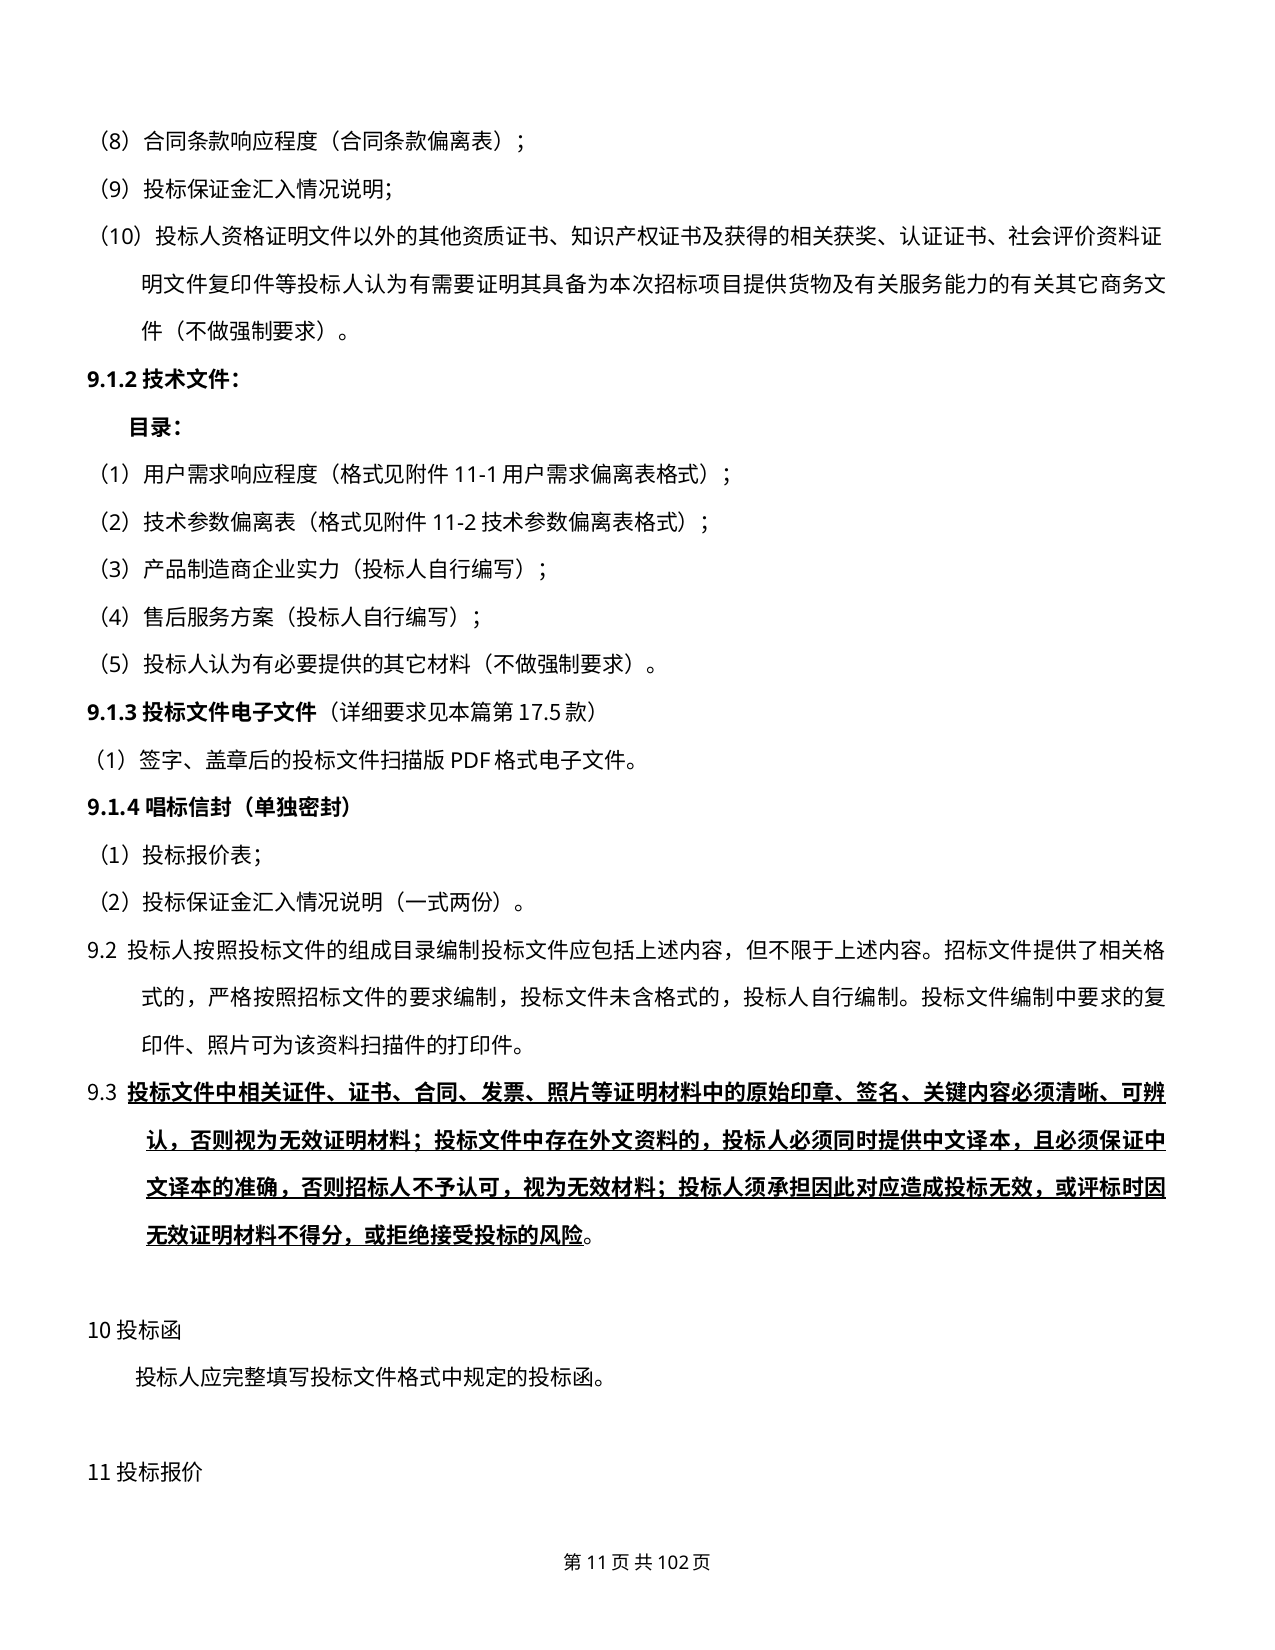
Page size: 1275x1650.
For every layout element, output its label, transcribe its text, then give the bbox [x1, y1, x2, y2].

text （2）技术参数偏离表（格式见附件11-2技术参数偏离表格式）； [87, 504, 1166, 536]
text 9.1.4 唱标信封（单独密封） [87, 790, 1166, 822]
text （5）投标人认为有必要提供的其它材料（不做强制要求）。 [87, 647, 1166, 679]
text （1）签字、盖章后的投标文件扫描版PDF格式电子文件。 [83, 743, 1166, 774]
text 9.2 投标人按照投标文件的组成目录编制投标文件应包括上述内容，但不限于上述内容。招标文件提供了相关格式的，严格按照招标文件的要求编制，投标文件未含格式的，投标人自行编制。投标文件编制中要求的复印件、照片可为该资料扫描件的打印件。 [87, 933, 1166, 1059]
text （3）产品制造商企业实力（投标人自行编写）； [87, 552, 1166, 584]
text 目录： [109, 409, 1169, 441]
text 10 投标函 [87, 1313, 1166, 1344]
text 9.1.3 投标文件电子文件（详细要求见本篇第17.5款） [87, 695, 1166, 727]
text （1）用户需求响应程度（格式见附件11-1用户需求偏离表格式）； [87, 457, 1166, 489]
text 11 投标报价 [87, 1455, 1166, 1487]
text （9）投标保证金汇入情况说明； [87, 172, 1166, 203]
text 投标人应完整填写投标文件格式中规定的投标函。 [135, 1360, 1166, 1392]
text 9.3 投标文件中相关证件、证书、合同、发票、照片等证明材料中的原始印章、签名、关键内容必须清晰、可辨认，否则视为无效证明材料；投标文件中存在外文资料的，投标人必须同时提供中文译本，且必须保证中文译本的准确，否则招标人不予认可，视为无效材料；投标人须承担因此对应造成投标无效，或评标时因无效证明材料不得分，或拒绝接受投标的风险。 [87, 1075, 1166, 1249]
text （8）合同条款响应程度（合同条款偏离表）； [87, 124, 1166, 156]
text （2）投标保证金汇入情况说明（一式两份）。 [87, 885, 1166, 917]
text 9.1.2 技术文件： [87, 362, 1166, 394]
text （10）投标人资格证明文件以外的其他资质证书、知识产权证书及获得的相关获奖、认证证书、社会评价资料证明文件复印件等投标人认为有需要证明其具备为本次招标项目提供货物及有关服务能力的有关其它商务文件（不做强制要求）。 [87, 219, 1166, 346]
text （4）售后服务方案（投标人自行编写）； [87, 600, 1166, 632]
text （1）投标报价表； [87, 838, 1166, 869]
